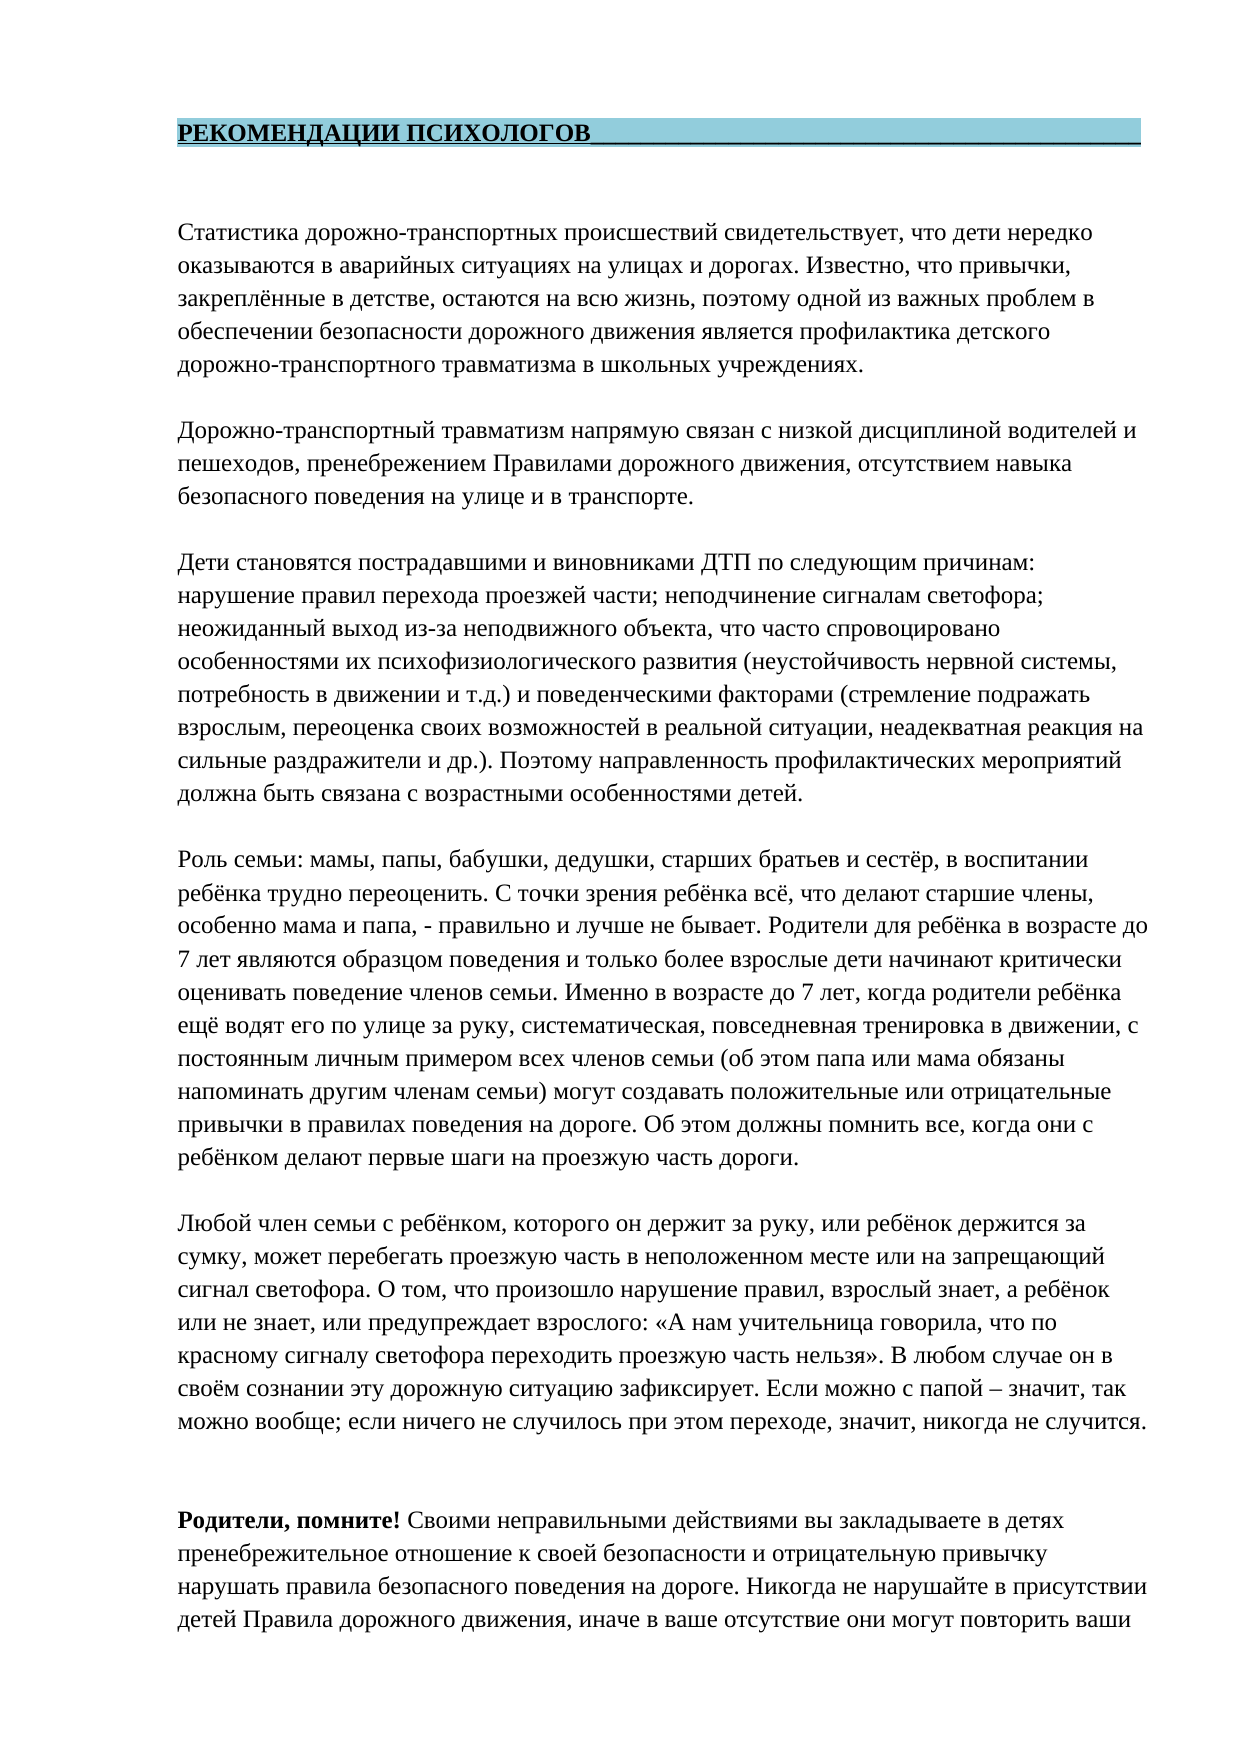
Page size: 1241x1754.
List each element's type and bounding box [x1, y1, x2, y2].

text [177, 118, 1152, 1633]
